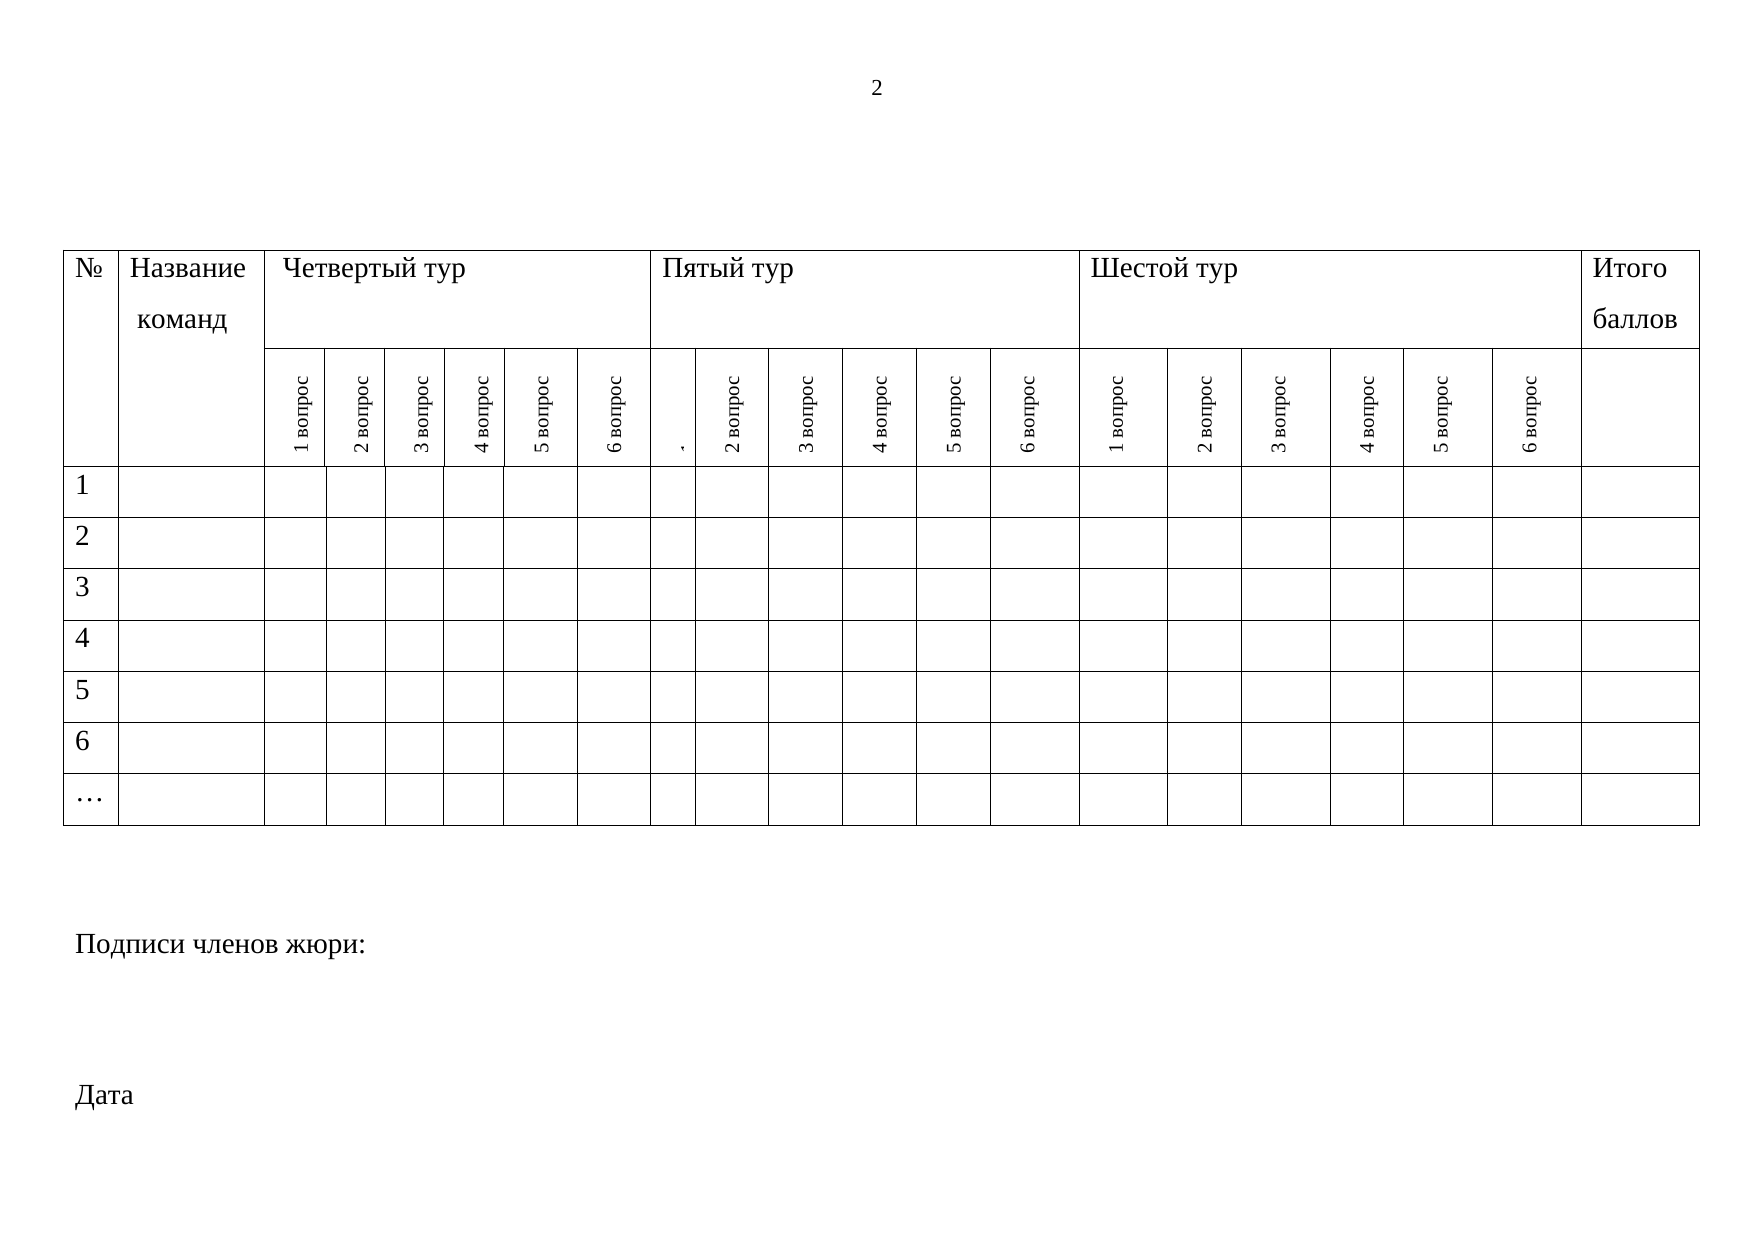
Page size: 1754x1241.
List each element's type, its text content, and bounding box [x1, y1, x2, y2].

table_cell 1 [64, 467, 118, 517]
table_cell [1080, 569, 1167, 619]
table_header Шестой тур [1080, 251, 1581, 348]
table_cell [696, 621, 768, 671]
table_cell [578, 569, 650, 619]
table_cell [265, 723, 326, 773]
table_cell [578, 467, 650, 517]
table_cell [504, 569, 577, 619]
table_cell [1404, 774, 1492, 824]
table_cell [1493, 672, 1581, 722]
table_cell [1493, 774, 1581, 824]
table_cell 1 вопрос [1080, 349, 1167, 466]
table_cell [1404, 569, 1492, 619]
table_cell 2 вопрос [325, 349, 384, 466]
table_cell [386, 467, 443, 517]
table_cell 3 вопрос [1242, 349, 1330, 466]
table_cell [769, 774, 842, 824]
table_cell [386, 569, 443, 619]
table_cell 4 вопрос [1331, 349, 1403, 466]
table_cell [119, 518, 264, 568]
table_header Название команд [119, 251, 264, 466]
table_cell [504, 723, 577, 773]
table_cell 1 вопрос [651, 349, 695, 466]
table_cell [843, 467, 916, 517]
table_cell [1168, 569, 1241, 619]
table_cell 5 вопрос [1404, 349, 1492, 466]
table_cell 2 вопрос [1168, 349, 1241, 466]
table_cell [119, 774, 264, 824]
table_cell [386, 621, 443, 671]
table_cell [444, 569, 503, 619]
table_cell [1331, 518, 1403, 568]
table_cell [1242, 467, 1330, 517]
table_cell [327, 467, 385, 517]
table_cell [265, 518, 326, 568]
table_cell [769, 569, 842, 619]
table_cell [504, 467, 577, 517]
table_cell [1242, 723, 1330, 773]
table_cell 5 [64, 672, 118, 722]
table_header Итого баллов [1582, 251, 1699, 348]
table_cell 4 вопрос [445, 349, 504, 466]
table_cell [843, 774, 916, 824]
table_cell [1168, 774, 1241, 824]
table_cell [119, 723, 264, 773]
table_cell [696, 723, 768, 773]
table_cell … [64, 774, 118, 824]
table_cell [1582, 518, 1699, 568]
table_cell [769, 723, 842, 773]
table_cell [696, 774, 768, 824]
table_cell [917, 569, 990, 619]
table_cell [1582, 672, 1699, 722]
table_cell [1404, 672, 1492, 722]
table_cell [917, 723, 990, 773]
table_cell 3 [64, 569, 118, 619]
table_cell [651, 467, 695, 517]
table_cell [578, 518, 650, 568]
table_cell [917, 672, 990, 722]
table_cell [1080, 774, 1167, 824]
table_cell 3 вопрос [769, 349, 842, 466]
table_cell [991, 774, 1079, 824]
table_cell [1404, 467, 1492, 517]
table_cell 2 [64, 518, 118, 568]
table_cell [917, 621, 990, 671]
table_cell [651, 723, 695, 773]
table_cell [265, 672, 326, 722]
table_header Четвертый тур [265, 251, 650, 348]
table_cell [651, 774, 695, 824]
table_cell [1331, 774, 1403, 824]
table_cell [843, 569, 916, 619]
table_cell [651, 621, 695, 671]
table_cell 5 вопрос [917, 349, 990, 466]
table_cell [444, 518, 503, 568]
table_cell [386, 672, 443, 722]
table_cell [991, 672, 1079, 722]
table_cell [1168, 518, 1241, 568]
table_cell 2 вопрос [696, 349, 768, 466]
table_cell [327, 518, 385, 568]
table_cell [696, 569, 768, 619]
table_cell [991, 723, 1079, 773]
table_cell [119, 569, 264, 619]
table_cell [769, 518, 842, 568]
table_cell [1582, 723, 1699, 773]
table_cell [1493, 518, 1581, 568]
table_cell [1080, 467, 1167, 517]
table_cell [327, 672, 385, 722]
table_cell [769, 621, 842, 671]
table_cell [1493, 723, 1581, 773]
table_cell [265, 621, 326, 671]
table_cell [444, 672, 503, 722]
table_cell [1080, 621, 1167, 671]
table_header № [64, 251, 118, 466]
table_cell [1168, 467, 1241, 517]
table_cell [651, 672, 695, 722]
table_cell [119, 621, 264, 671]
table_cell [578, 621, 650, 671]
table_cell [386, 723, 443, 773]
table_cell [1168, 672, 1241, 722]
table_cell [1493, 569, 1581, 619]
table_cell [917, 774, 990, 824]
table_cell [1080, 672, 1167, 722]
table_cell [265, 569, 326, 619]
table_cell [1404, 621, 1492, 671]
table_cell [1331, 569, 1403, 619]
table_cell [843, 518, 916, 568]
table_cell [1582, 621, 1699, 671]
table_cell [504, 621, 577, 671]
table_cell [1242, 774, 1330, 824]
table_cell [1242, 672, 1330, 722]
table_cell 4 вопрос [843, 349, 916, 466]
table_cell [769, 672, 842, 722]
table_cell [578, 774, 650, 824]
table_cell [651, 569, 695, 619]
table_cell [1168, 621, 1241, 671]
table_cell 4 [64, 621, 118, 671]
table_cell [991, 621, 1079, 671]
table_cell [917, 518, 990, 568]
table_cell 5 вопрос [505, 349, 577, 466]
table_cell [991, 518, 1079, 568]
table_cell [769, 467, 842, 517]
table_cell [1080, 518, 1167, 568]
table_cell 6 вопрос [991, 349, 1079, 466]
table_cell [327, 569, 385, 619]
table_cell [696, 467, 768, 517]
table_cell [444, 774, 503, 824]
table_cell 1 вопрос [265, 349, 324, 466]
table_cell [696, 518, 768, 568]
table_cell [327, 621, 385, 671]
table_cell [1493, 467, 1581, 517]
table_cell [843, 672, 916, 722]
table_cell [843, 723, 916, 773]
table_cell 6 вопрос [578, 349, 650, 466]
table_cell [386, 774, 443, 824]
table_cell [327, 774, 385, 824]
table_cell [991, 569, 1079, 619]
table_cell [991, 467, 1079, 517]
table_cell [386, 518, 443, 568]
table_cell [327, 723, 385, 773]
table_cell 3 вопрос [385, 349, 444, 466]
table_cell [1582, 349, 1699, 466]
table_cell [1331, 723, 1403, 773]
table_cell [265, 467, 326, 517]
table_cell [1242, 569, 1330, 619]
table_cell [1331, 467, 1403, 517]
table_cell [696, 672, 768, 722]
text Дата [75, 1077, 1679, 1111]
table_cell [444, 467, 503, 517]
table_cell [1404, 723, 1492, 773]
table_cell [444, 621, 503, 671]
table_cell [578, 672, 650, 722]
table_cell [651, 518, 695, 568]
table_cell [504, 672, 577, 722]
table_cell [119, 467, 264, 517]
table_cell 6 вопрос [1493, 349, 1581, 466]
table_cell [578, 723, 650, 773]
table_cell [1242, 518, 1330, 568]
table_cell [1080, 723, 1167, 773]
table_cell [1404, 518, 1492, 568]
table_cell [1582, 569, 1699, 619]
table_cell [1331, 672, 1403, 722]
table_cell [1582, 774, 1699, 824]
table_cell [1582, 467, 1699, 517]
table_cell [119, 672, 264, 722]
table_cell 6 [64, 723, 118, 773]
table_cell [265, 774, 326, 824]
table_cell [504, 518, 577, 568]
table_header Пятый тур [651, 251, 1079, 348]
table_cell [1168, 723, 1241, 773]
table_cell [917, 467, 990, 517]
table_cell [504, 774, 577, 824]
table_cell [1242, 621, 1330, 671]
table_cell [1493, 621, 1581, 671]
text Подписи членов жюри: [75, 926, 1679, 960]
table_cell [843, 621, 916, 671]
table_cell [444, 723, 503, 773]
table_cell [1331, 621, 1403, 671]
